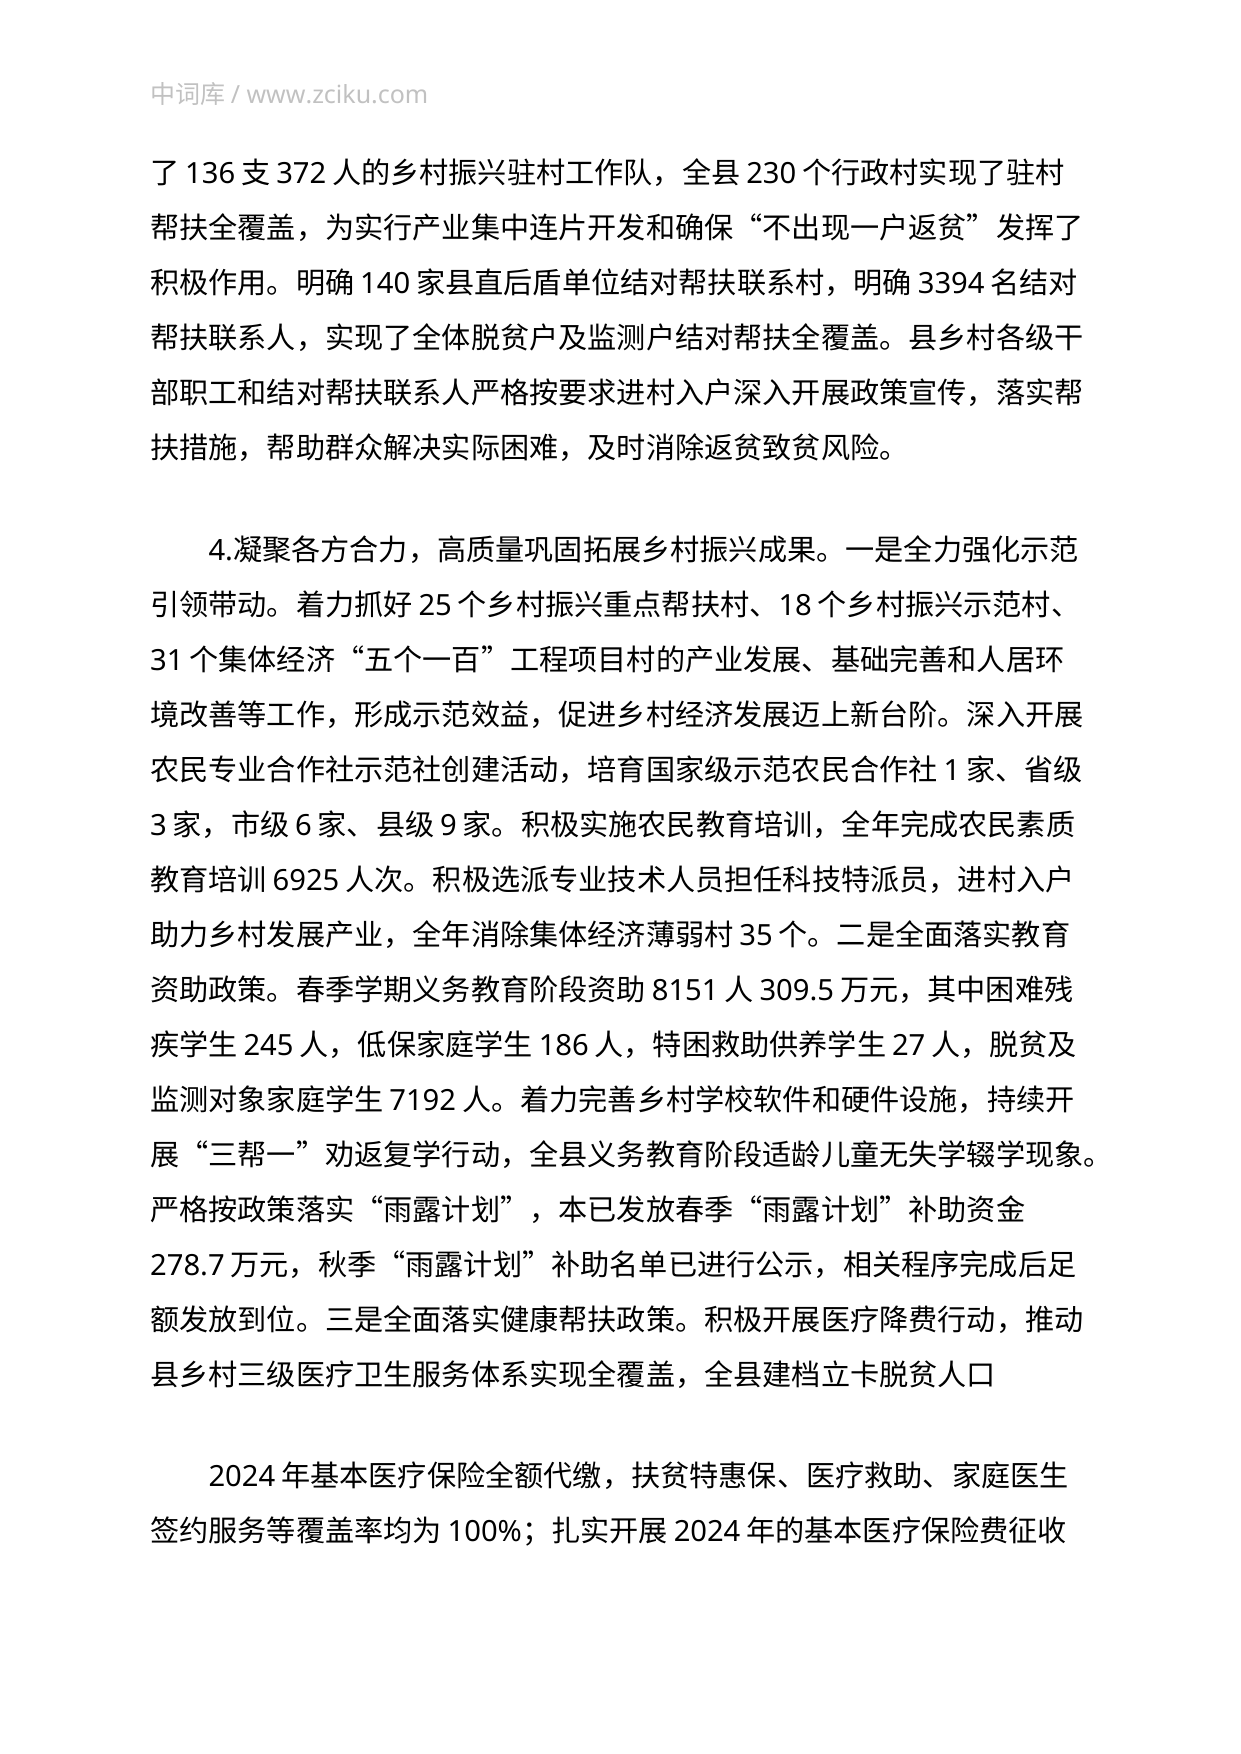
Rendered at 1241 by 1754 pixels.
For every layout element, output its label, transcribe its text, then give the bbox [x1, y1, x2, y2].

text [150, 1453, 1090, 1550]
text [150, 150, 1090, 467]
text 4.凝聚各方合力，高质量巩固拓展乡村振兴成果。一是全力强化示范引领带动。着力抓好25个乡村振兴重点帮扶村、18个乡村振兴示范村、31个集体经济“五个一百”工程项目村的产业发展、基础完善和人居环境改善等工作，形成示范效益，促进乡村经济发展迈上新台阶。深入开展农民专业合作社示范社创建活动，培育国家级示范农民合作社1家、省级3家，市级6家、县级9家。积极实施农民教育培训，全年完成农民素质教育培训6925人次。积极选派专业技术人员担任科技特派员，进村入户助力乡村发展产业，全年消除集体经济薄弱村35个。二是全面落实教育资助政策。春季学期义务教育阶段资助8151人309.5万元，其中困难残疾学生245人，低保家庭学生186人，特困救助供养学生27人，脱贫及监测对象家庭学生7192人。着力完善乡村学校软件和硬件设施，持续开展“三帮一”劝返复学行动，全县义务教育阶段适龄儿童无失学辍学现象。严格按政策落实“雨露计划”，本已发放春季“雨露计划”补助资金278.7万元，秋季“雨露计划”补助名单已进行公示，相关程序完成后足额发放到位。三是全面落实健康帮扶政策。积极开展医疗降费行动，推动县乡村三级医疗卫生服务体系实现全覆盖，全县建档立卡脱贫人口 [150, 526, 1090, 1393]
